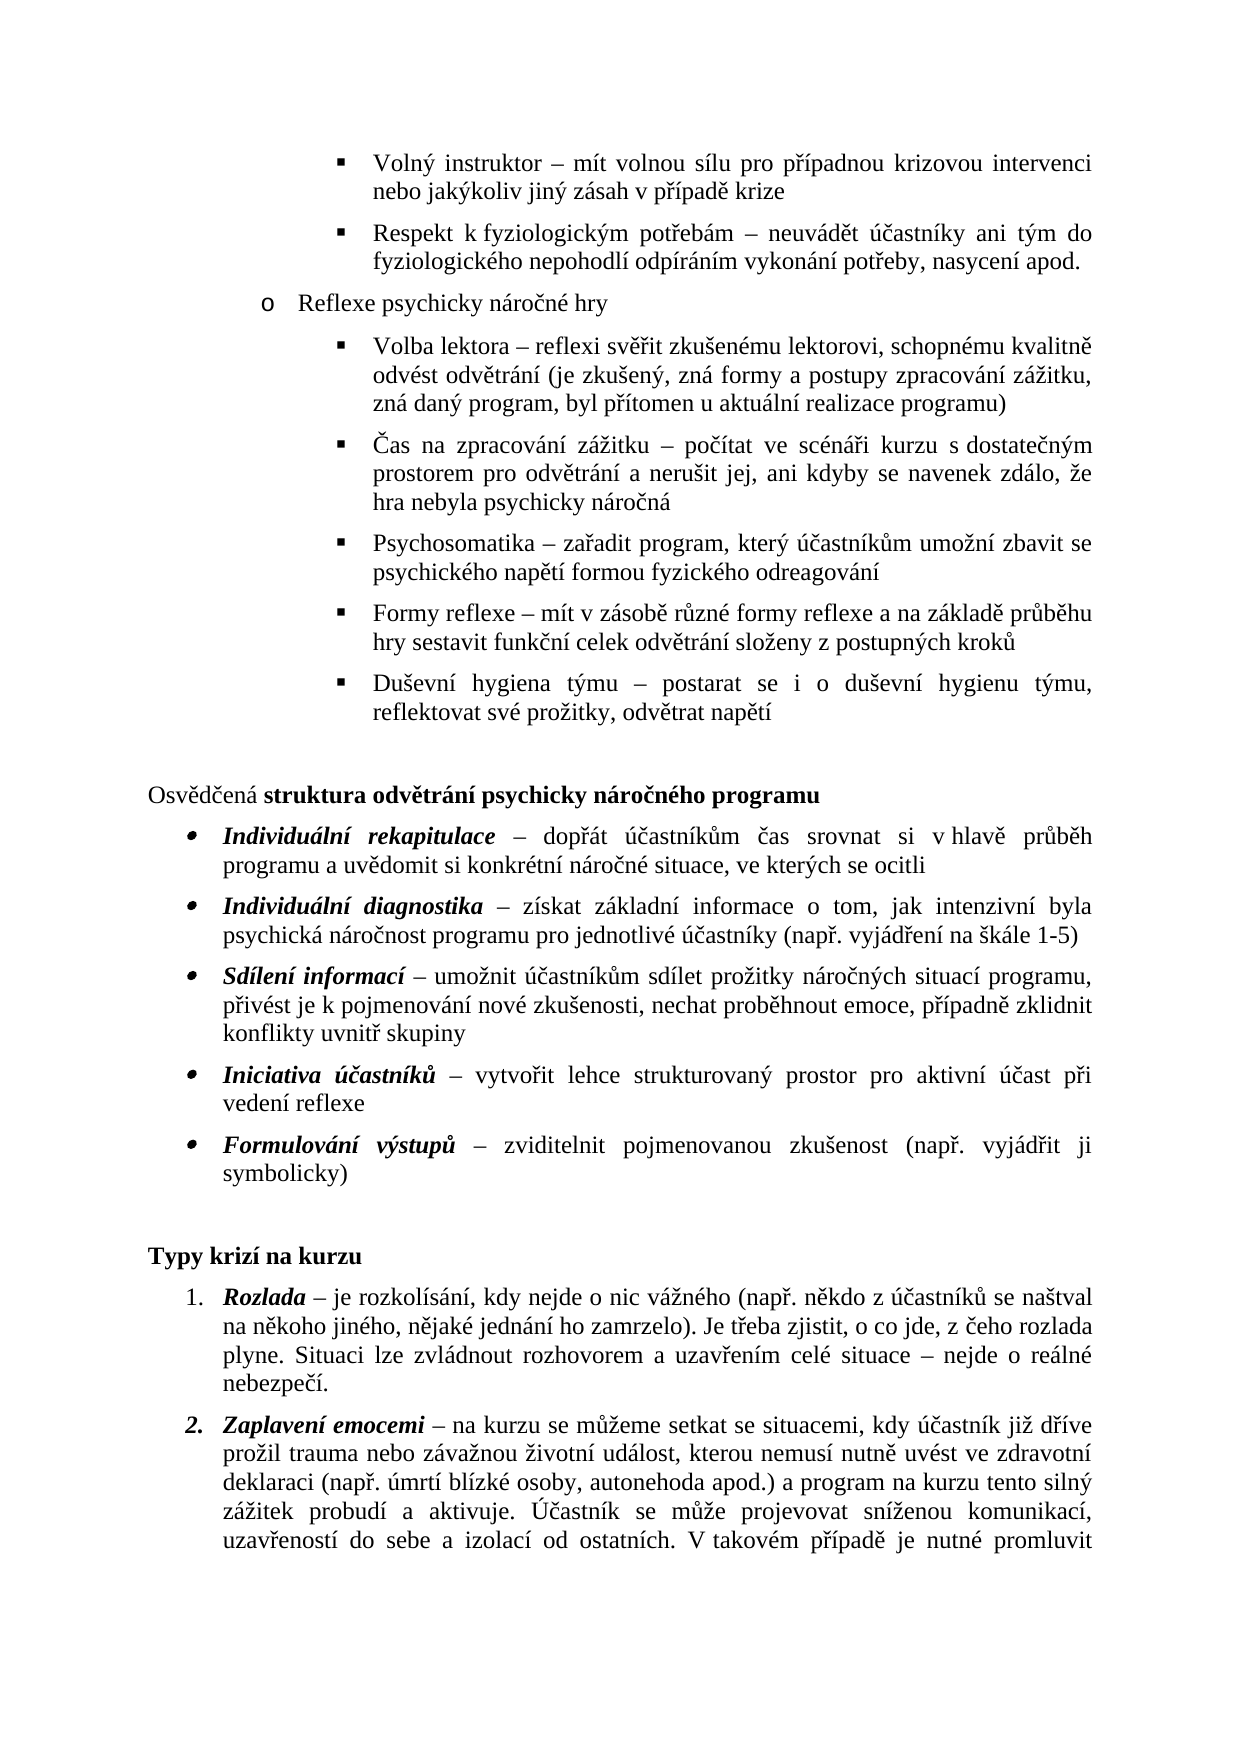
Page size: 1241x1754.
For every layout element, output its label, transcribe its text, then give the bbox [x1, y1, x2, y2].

list Volba lektora – reflexi svěřit zkušenému lektorovi, schopnému kvalitně odvést odvětrání (je zkušený, zná formy a postupy zpracování zážitku, zná daný program, byl přítomen u aktuální realizace programu) [335, 331, 1093, 417]
list Psychosomatika – zařadit program, který účastníkům umožní zbavit se psychického napětí formou fyzického odreagování [335, 528, 1093, 586]
list Sdílení informací – umožnit účastníkům sdílet prožitky náročných situací programu, přivést je k pojmenování nové zkušenosti, nechat proběhnout emoce, případně zklidnit konflikty uvnitř skupiny [185, 961, 1093, 1047]
list Osvědčená struktura odvětrání psychicky náročného programu [148, 780, 1093, 808]
list Iniciativa účastníků – vytvořit lehce strukturovaný prostor pro aktivní účast při vedení reflexe [185, 1060, 1093, 1117]
list Formulování výstupů – zviditelnit pojmenovanou zkušenost (např. vyjádřit ji symbolicky) [185, 1130, 1093, 1187]
list Čas na zpracování zážitku – počítat ve scénáři kurzu s dostatečným prostorem pro odvětrání a nerušit jej, ani kdyby se navenek zdálo, že hra nebyla psychicky náročná [335, 430, 1093, 516]
list Individuální rekapitulace – dopřát účastníkům čas srovnat si v hlavě průběh programu a uvědomit si konkrétní náročné situace, ve kterých se ocitli [185, 821, 1093, 878]
list Rozlada – je rozkolísání, kdy nejde o nic vážného (např. někdo z účastníků se naštval na někoho jiného, nějaké jednání ho zamrzelo). Je třeba zjistit, o co jde, z čeho rozlada plyne. Situaci lze zvládnout rozhovorem a uzavřením celé situace – nejde o reálné nebezpečí. [185, 1282, 1093, 1397]
list Formy reflexe – mít v zásobě různé formy reflexe a na základě průběhu hry sestavit funkční celek odvětrání složeny z postupných kroků [335, 598, 1093, 656]
list Typy krizí na kurzu [148, 1241, 1093, 1270]
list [185, 1410, 1093, 1553]
list Individuální diagnostika – získat základní informace o tom, jak intenzivní byla psychická náročnost programu pro jednotlivé účastníky (např. vyjádření na škále 1-5) [185, 891, 1093, 948]
list Duševní hygiena týmu – postarat se i o duševní hygienu týmu, reflektovat své prožitky, odvětrat napětí [335, 668, 1093, 726]
list Reflexe psychicky náročné hry [260, 288, 1093, 318]
list Volný instruktor – mít volnou sílu pro případnou krizovou intervenci nebo jakýkoliv jiný zásah v případě krize [335, 148, 1093, 205]
list Respekt k fyziologickým potřebám – neuvádět účastníky ani tým do fyziologického nepohodlí odpíráním vykonání potřeby, nasycení apod. [335, 218, 1093, 275]
